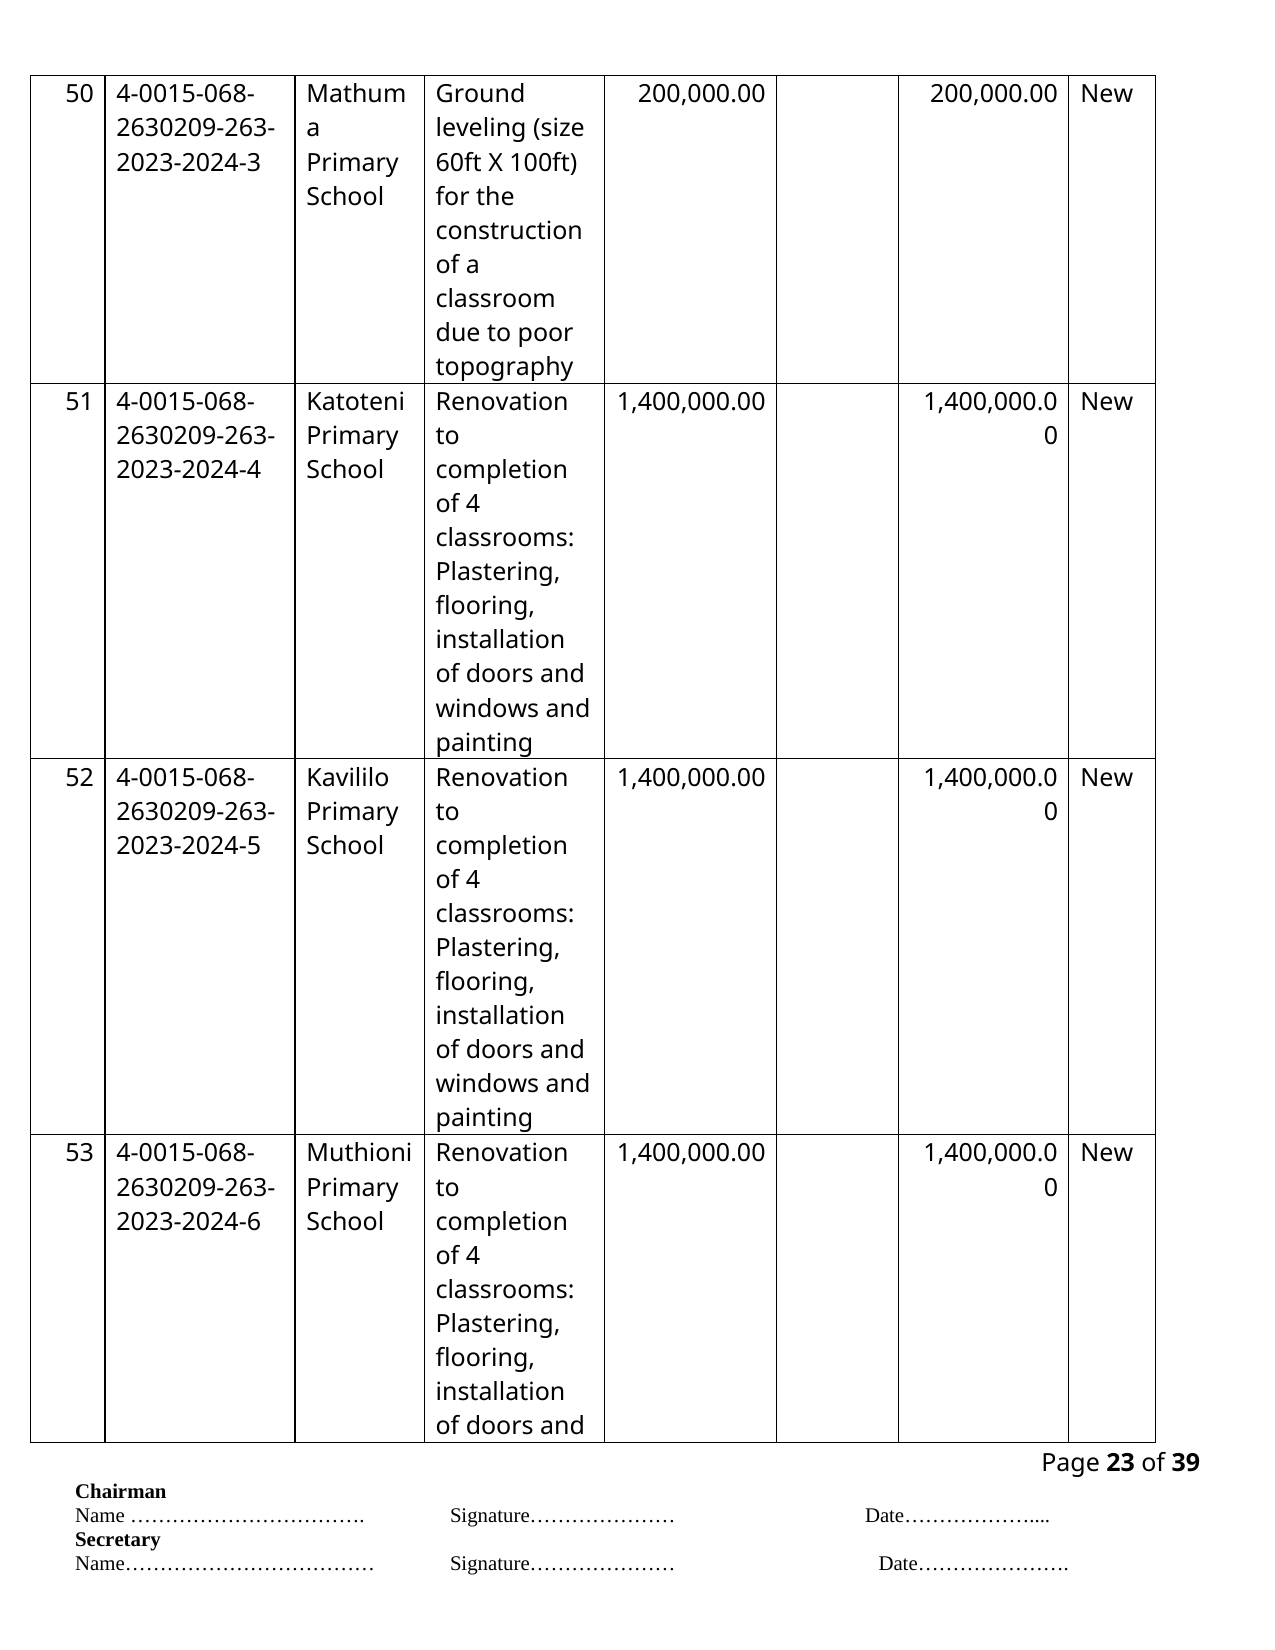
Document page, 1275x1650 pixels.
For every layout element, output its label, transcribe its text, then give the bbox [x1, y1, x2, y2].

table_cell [425, 1135, 604, 1442]
table_cell New [1069, 76, 1155, 383]
table_cell 1,400,000.00 [605, 759, 776, 1134]
table_cell 200,000.00 [899, 76, 1068, 383]
table_cell 50 [31, 76, 104, 383]
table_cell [296, 1135, 424, 1442]
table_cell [106, 1135, 294, 1442]
table_cell Mathuma Primary School [296, 76, 424, 383]
table_cell New [1069, 384, 1155, 758]
table_cell 1,400,000.00 [899, 384, 1068, 758]
table_cell New [1069, 1135, 1155, 1442]
table_cell 1,400,000.00 [605, 384, 776, 758]
table_cell [777, 76, 898, 383]
table_cell Renovation to completion of 4 classrooms: Plastering, flooring, installation of doors and windows and painting [425, 384, 604, 758]
table_cell [777, 759, 898, 1134]
table_cell Kavililo Primary School [296, 759, 424, 1134]
table_cell 4-0015-068-2630209-263-2023-2024-5 [106, 759, 294, 1134]
table_cell 53 [31, 1135, 104, 1442]
table_cell Katoteni Primary School [296, 384, 424, 758]
table_cell Renovation to completion of 4 classrooms: Plastering, flooring, installation of doors and windows and painting [425, 759, 604, 1134]
table_cell [777, 384, 898, 758]
table_cell 51 [31, 384, 104, 758]
table_cell 1,400,000.00 [899, 1135, 1068, 1442]
table_cell 1,400,000.00 [605, 1135, 776, 1442]
table_cell 4-0015-068-2630209-263-2023-2024-4 [106, 384, 294, 758]
table_cell [777, 1135, 898, 1442]
table_cell New [1069, 759, 1155, 1134]
table_cell 52 [31, 759, 104, 1134]
table_cell Ground leveling (size 60ft X 100ft) for the construction of a classroom due to poor topography [425, 76, 604, 383]
table_cell 4-0015-068-2630209-263-2023-2024-3 [106, 76, 294, 383]
table_cell 1,400,000.00 [899, 759, 1068, 1134]
table_cell 200,000.00 [605, 76, 776, 383]
